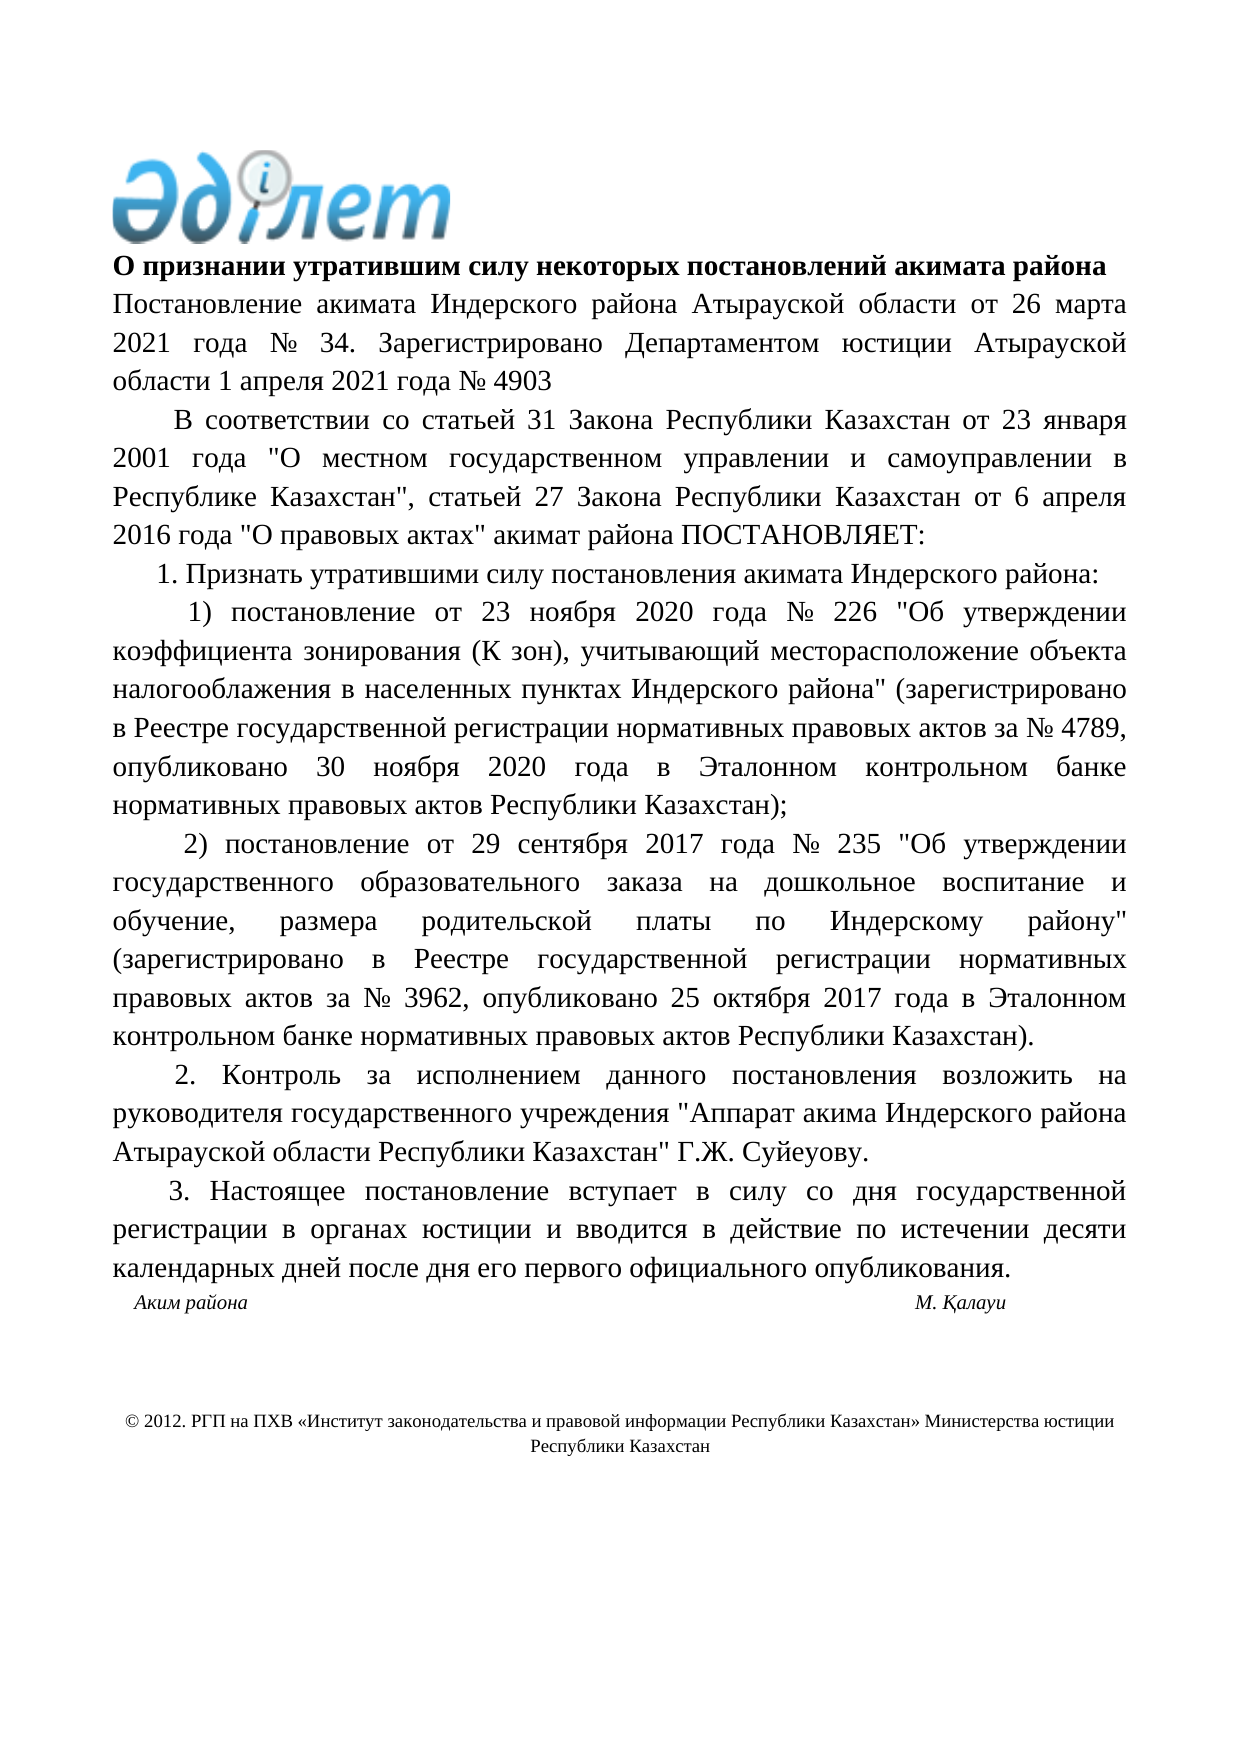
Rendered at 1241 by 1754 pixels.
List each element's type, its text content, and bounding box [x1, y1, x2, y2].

text 2) постановление от 29 сентября 2017 года № 235 "Об утверждении государственного образовательного заказа на дошкольное воспитание и обучение, размера родительской платы по Индерскому району" (зарегистрировано в Реестре государственной регистрации нормативных правовых актов за № 3962, опубликовано 25 октября 2017 года в Эталонном контрольном банке нормативных правовых актов Республики Казахстан). [112, 826, 1128, 1052]
text © 2012. РГП на ПХВ «Институт законодательства и правовой информации Республики Казахстан» Министерства юстиции Республики Казахстан [112, 1410, 1128, 1456]
text 1) постановление от 23 ноября 2020 года № 226 "Об утверждении коэффициента зонирования (К зон), учитывающий месторасположение объекта налогооблажения в населенных пунктах Индерского района" (зарегистрировано в Реестре государственной регистрации нормативных правовых актов за № 4789, опубликовано 30 ноября 2020 года в Эталонном контрольном банке нормативных правовых актов Республики Казахстан); [112, 594, 1128, 821]
table_header М. Қалауи [913, 1288, 1240, 1319]
text О признании утратившим силу некоторых постановлений акимата района [112, 248, 1128, 281]
picture [112, 150, 451, 244]
text 1. Признать утратившими силу постановления акимата Индерского района: [112, 556, 1128, 589]
table_header Аким района [101, 1288, 913, 1319]
text В соответствии со статьей 31 Закона Республики Казахстан от 23 января 2001 года "О местном государственном управлении и самоуправлении в Республике Казахстан", статьей 27 Закона Республики Казахстан от 6 апреля 2016 года "О правовых актах" акимат района ПОСТАНОВЛЯЕТ: [112, 402, 1128, 551]
text 2. Контроль за исполнением данного постановления возложить на руководителя государственного учреждения "Аппарат акима Индерского района Атырауской области Республики Казахстан" Г.Ж. Суйеуову. [112, 1057, 1128, 1168]
text Постановление акимата Индерского района Атырауской области от 26 марта 2021 года № 34. Зарегистрировано Департаментом юстиции Атырауской области 1 апреля 2021 года № 4903 [112, 286, 1128, 397]
text 3. Настоящее постановление вступает в силу со дня государственной регистрации в органах юстиции и вводится в действие по истечении десяти календарных дней после дня его первого официального опубликования. [112, 1173, 1128, 1283]
